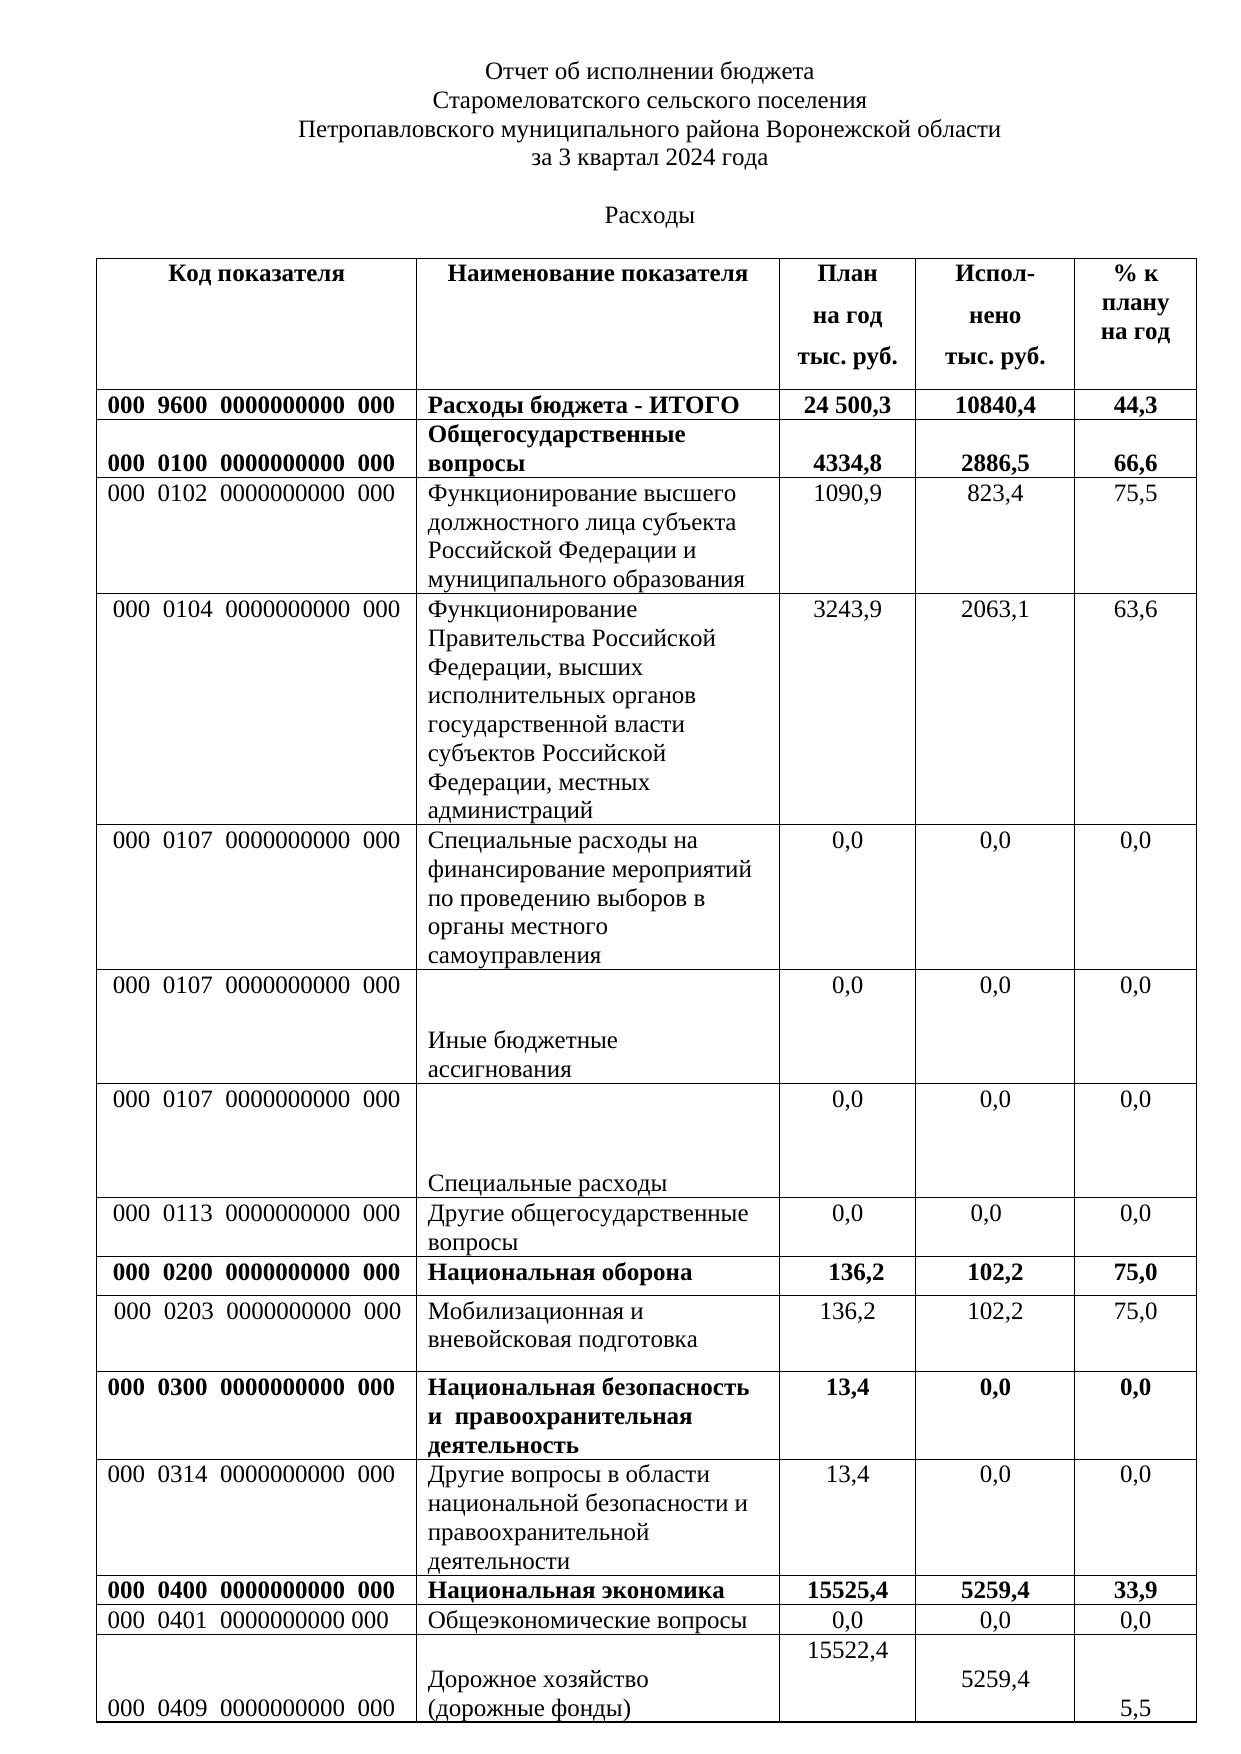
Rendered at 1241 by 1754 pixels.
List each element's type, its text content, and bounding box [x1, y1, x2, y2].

table_cell 0,0 [1075, 1372, 1196, 1458]
table_cell 75,5 [1075, 478, 1196, 593]
table_cell 823,4 [916, 478, 1074, 593]
table_cell Национальная безопасность и правоохранительная деятельность [417, 1372, 779, 1458]
table_cell 000 0107 0000000000 000 [97, 970, 416, 1083]
text Отчет об исполнении бюджета [118, 56, 1181, 85]
table_cell 66,6 [1075, 420, 1196, 477]
table_cell 000 0100 0000000000 000 [97, 420, 416, 477]
table_cell 0,0 [1075, 1460, 1196, 1574]
table_header % к плану на год [1075, 259, 1196, 389]
table_cell 0,0 [916, 825, 1074, 969]
table_cell 0,0 [780, 1084, 915, 1197]
table_cell 136,2 [780, 1296, 915, 1371]
table_cell 33,9 [1075, 1576, 1196, 1604]
table_cell Расходы бюджета - ИТОГО [417, 390, 779, 418]
table_cell 0,0 [1075, 1198, 1196, 1256]
table_cell Иные бюджетные ассигнования [417, 970, 779, 1083]
table_cell 000 0314 0000000000 000 [97, 1460, 416, 1574]
text Петропавловского муниципального района Воронежской области [118, 114, 1181, 142]
table_cell 000 0113 0000000000 000 [97, 1198, 416, 1256]
table_cell 102,2 [916, 1296, 1074, 1371]
table_header Код показателя [97, 259, 416, 389]
table_cell 0,0 [916, 970, 1074, 1083]
table_cell Национальная экономика [417, 1576, 779, 1604]
table_cell Общегосударственные вопросы [417, 420, 779, 477]
table_cell 0,0 [1075, 970, 1196, 1083]
table_cell Национальная оборона [417, 1257, 779, 1295]
table_cell 000 0107 0000000000 000 [97, 825, 416, 969]
table_cell 24 500,3 [780, 390, 915, 418]
table_cell 5259,4 [916, 1576, 1074, 1604]
table_cell Функционирование высшего должностного лица субъекта Российской Федерации и муниципального образования [417, 478, 779, 593]
table_cell Общеэкономические вопросы [417, 1605, 779, 1634]
table_cell 0,0 [916, 1198, 1074, 1256]
table_cell 15525,4 [780, 1576, 915, 1604]
table_cell 0,0 [780, 1198, 915, 1256]
table_cell 75,0 [1075, 1257, 1196, 1295]
table_cell 000 0401 0000000000 000 [97, 1605, 416, 1634]
table_cell 5,5 [1075, 1635, 1196, 1721]
table_cell 000 9600 0000000000 000 [97, 390, 416, 418]
table_cell 000 0104 0000000000 000 [97, 594, 416, 824]
table_cell Дорожное хозяйство (дорожные фонды) [417, 1635, 779, 1721]
table_header Испол- нено тыс. руб. [916, 259, 1074, 389]
table_cell 13,4 [780, 1372, 915, 1458]
table_cell 3243,9 [780, 594, 915, 824]
table_header Наименование показателя [417, 259, 779, 389]
table_cell 0,0 [1075, 825, 1196, 969]
table_cell 000 0409 0000000000 000 [97, 1635, 416, 1721]
table_cell 136,2 [780, 1257, 915, 1295]
table_cell 44,3 [1075, 390, 1196, 418]
table_cell 000 0203 0000000000 000 [97, 1296, 416, 1371]
text Расходы [118, 200, 1181, 229]
text за 3 квартал 2024 года [118, 142, 1181, 171]
table_header План на год тыс. руб. [780, 259, 915, 389]
table_cell 75,0 [1075, 1296, 1196, 1371]
table_cell 0,0 [780, 970, 915, 1083]
table_cell 5259,4 [916, 1635, 1074, 1721]
table_cell 2886,5 [916, 420, 1074, 477]
table_cell 000 0300 0000000000 000 [97, 1372, 416, 1458]
table_cell 0,0 [916, 1084, 1074, 1197]
table_cell Другие вопросы в области национальной безопасности и правоохранительной деятельности [417, 1460, 779, 1574]
table_cell 0,0 [780, 825, 915, 969]
table_cell Функционирование Правительства Российской Федерации, высших исполнительных органов государственной власти субъектов Российской Федерации, местных администраций [417, 594, 779, 824]
table_cell 000 0400 0000000000 000 [97, 1576, 416, 1604]
table_cell 0,0 [780, 1605, 915, 1634]
table_cell 000 0200 0000000000 000 [97, 1257, 416, 1295]
table_cell Специальные расходы на финансирование мероприятий по проведению выборов в органы местного самоуправления [417, 825, 779, 969]
table_cell Специальные расходы [417, 1084, 779, 1197]
table_cell 63,6 [1075, 594, 1196, 824]
table_cell 0,0 [916, 1605, 1074, 1634]
table_cell 0,0 [1075, 1605, 1196, 1634]
table_cell 13,4 [780, 1460, 915, 1574]
table_cell 000 0102 0000000000 000 [97, 478, 416, 593]
table_cell 0,0 [916, 1372, 1074, 1458]
text Старомеловатского сельского поселения [118, 85, 1181, 114]
table_cell 4334,8 [780, 420, 915, 477]
table_cell 1090,9 [780, 478, 915, 593]
table_cell 102,2 [916, 1257, 1074, 1295]
table_cell 0,0 [916, 1460, 1074, 1574]
table_cell Другие общегосударственные вопросы [417, 1198, 779, 1256]
table_cell 0,0 [1075, 1084, 1196, 1197]
table_cell 15522,4 [780, 1635, 915, 1721]
table_cell 2063,1 [916, 594, 1074, 824]
table_cell 000 0107 0000000000 000 [97, 1084, 416, 1197]
table_cell Мобилизационная и вневойсковая подготовка [417, 1296, 779, 1371]
table_cell 10840,4 [916, 390, 1074, 418]
